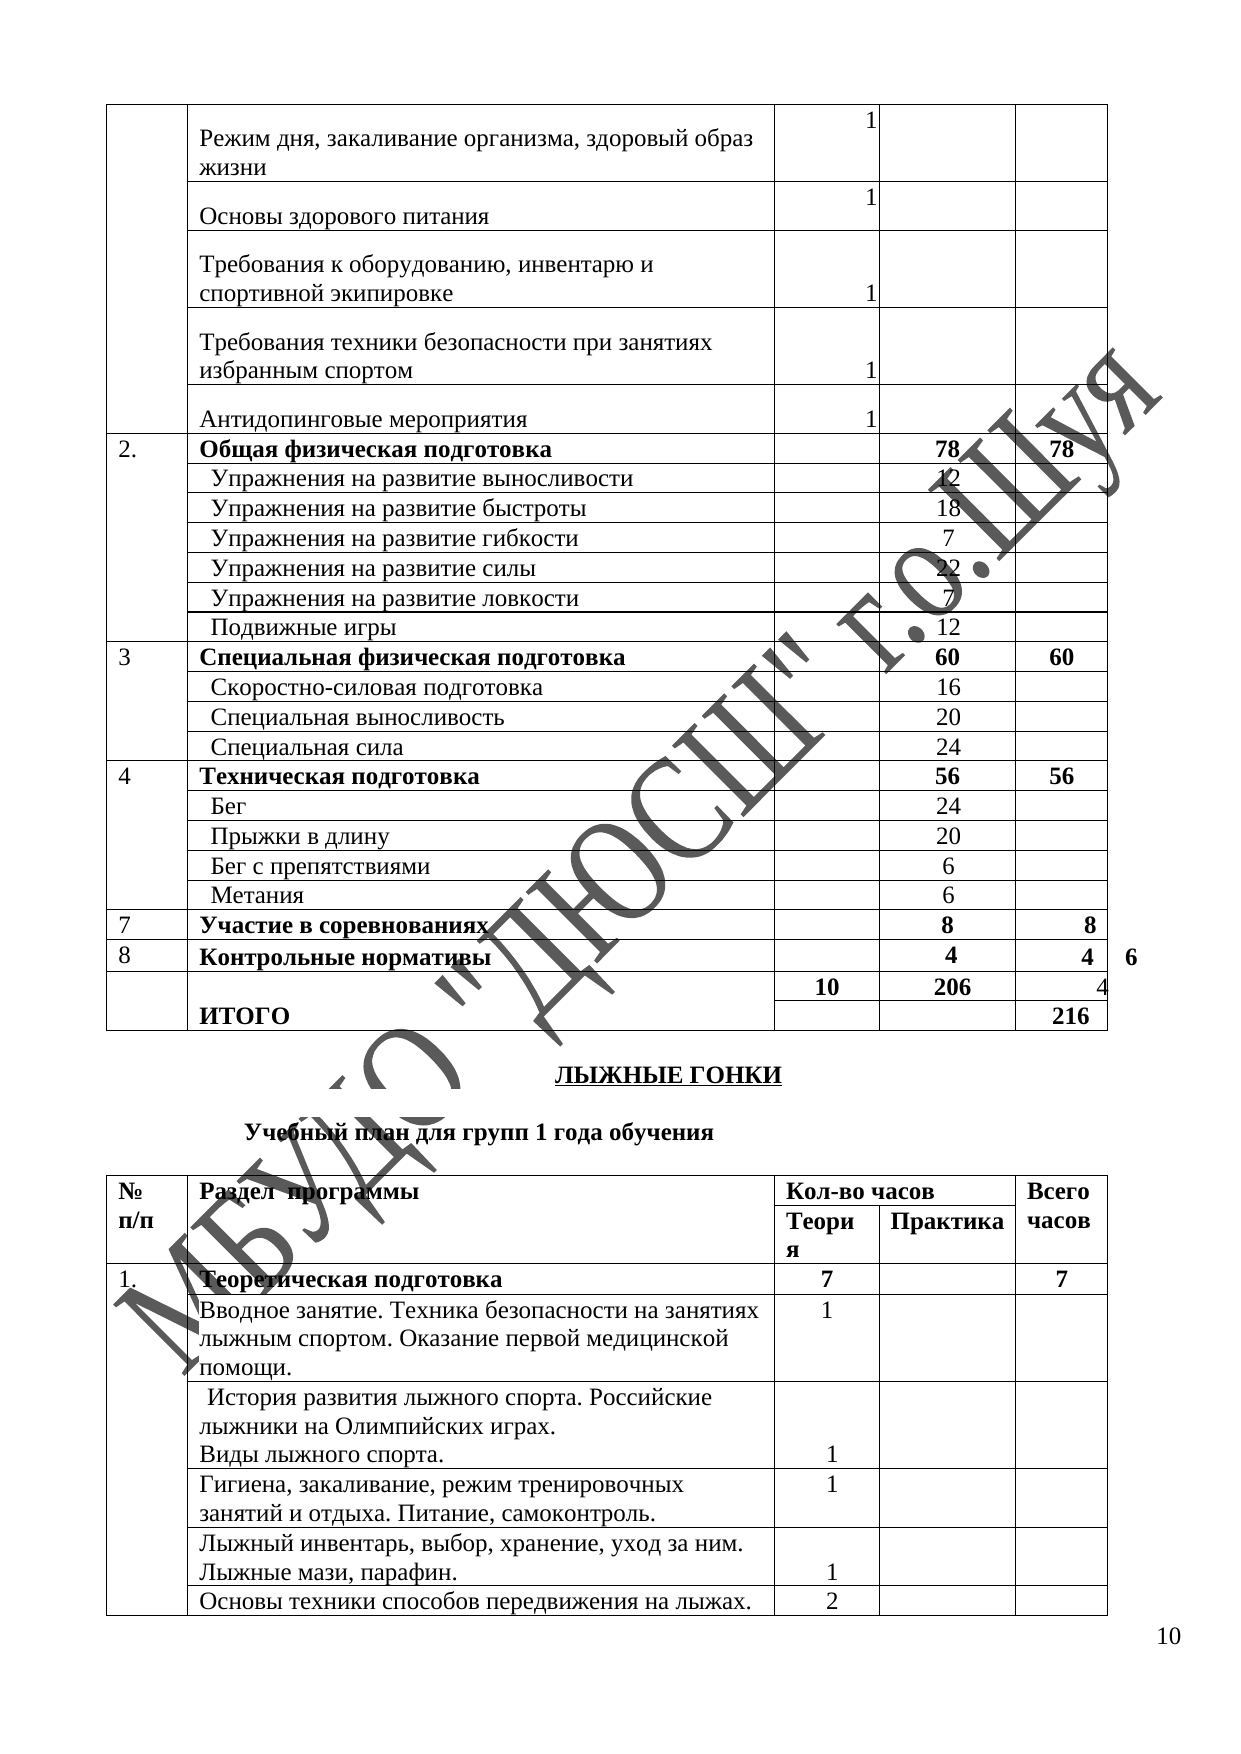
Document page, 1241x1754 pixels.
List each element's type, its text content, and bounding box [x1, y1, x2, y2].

table_cell Общая физическая подготовка [188, 434, 774, 462]
table_cell ИТОГО [188, 972, 774, 1030]
table_cell Упражнения на развитие силы [188, 553, 774, 582]
table_cell [880, 385, 1015, 433]
table_cell [1016, 613, 1107, 641]
table_cell 24 [880, 732, 1015, 760]
table_cell Упражнения на развитие быстроты [188, 493, 774, 522]
table_cell 8 [107, 940, 187, 971]
table_cell [775, 881, 879, 909]
table_cell Теория [775, 1206, 879, 1263]
table_cell [1016, 464, 1107, 492]
table_cell Бег с препятствиями [188, 851, 774, 879]
table_cell 22 [880, 553, 1015, 582]
table_header Кол-во часов [775, 1176, 1015, 1205]
table_cell 56 [1016, 761, 1107, 790]
table_cell [880, 105, 1015, 181]
table_cell [775, 553, 879, 582]
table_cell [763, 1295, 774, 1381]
table_cell Режим дня, закаливание организма, здоровый образ жизни [188, 105, 774, 181]
table_cell Антидопинговые мероприятия [188, 385, 774, 433]
table_cell 78 [1016, 434, 1107, 462]
table_cell [1016, 672, 1107, 701]
table_cell Практика [880, 1206, 1015, 1263]
table_cell [880, 308, 1015, 384]
table_cell Участие в соревнованиях [188, 910, 774, 939]
table_cell Упражнения на развитие гибкости [188, 523, 774, 552]
table_cell 12 [880, 613, 1015, 641]
table_cell 4 [1016, 972, 1107, 1000]
table_cell [1016, 385, 1107, 433]
table_cell [880, 1586, 1015, 1615]
table_cell [775, 821, 879, 850]
table_cell [1016, 851, 1107, 879]
table_cell [775, 761, 879, 790]
table_cell Бег [188, 791, 774, 820]
table_cell Специальная физическая подготовка [188, 642, 774, 671]
table_cell 1 [775, 1295, 879, 1381]
table_cell [775, 613, 879, 641]
table_cell Основы здорового питания [188, 182, 774, 229]
table_cell [1016, 182, 1107, 229]
table_cell [880, 1264, 1015, 1294]
table_cell [775, 702, 879, 731]
table_header Всего часов [1016, 1176, 1107, 1263]
table_cell [1016, 1382, 1107, 1468]
table_cell 7 [880, 523, 1015, 552]
table_cell 16 [880, 672, 1015, 701]
table_cell [775, 1001, 879, 1030]
table_cell 7 [1016, 1264, 1107, 1294]
table_cell [775, 910, 879, 939]
table_cell [1016, 583, 1107, 611]
table_cell 1 [775, 1469, 879, 1527]
table_cell 18 [880, 493, 1015, 522]
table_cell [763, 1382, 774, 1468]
table_cell 60 [1016, 642, 1107, 671]
table_cell Основы техники способов передвижения на лыжах. [188, 1586, 774, 1615]
table_cell 2. [107, 434, 187, 641]
table_cell 4 6 [1016, 940, 1107, 971]
table_cell 8 [1016, 910, 1107, 939]
table_cell [1016, 553, 1107, 582]
table_cell Требования техники безопасности при занятиях избранным спортом [188, 308, 774, 384]
table_cell Контрольные нормативы [188, 940, 774, 971]
table_cell 1. [107, 1264, 187, 1615]
table_cell Требования к оборудованию, инвентарю и спортивной экипировке [188, 231, 774, 307]
table_cell Специальная выносливость [188, 702, 774, 731]
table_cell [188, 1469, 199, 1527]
table_cell 6 [880, 881, 1015, 909]
text ЛЫЖНЫЕ ГОНКИ [156, 1060, 1181, 1089]
table_header № п/п [107, 1176, 187, 1263]
table_cell [1016, 523, 1107, 552]
table_header Раздел программы [188, 1176, 774, 1263]
table_cell 20 [880, 702, 1015, 731]
table_cell Специальная сила [188, 732, 774, 760]
table_cell 4 [107, 761, 187, 909]
table_cell [1016, 308, 1107, 384]
table_cell [880, 182, 1015, 229]
table_cell 1 [775, 1528, 879, 1585]
table_cell [1016, 1586, 1107, 1615]
table_cell Подвижные игры [188, 613, 774, 641]
table_cell [775, 493, 879, 522]
table_cell [775, 523, 879, 552]
table_cell Прыжки в длину [188, 821, 774, 850]
table_cell [880, 1382, 1015, 1468]
table_cell [1016, 493, 1107, 522]
table_cell [880, 231, 1015, 307]
table_cell [1016, 231, 1107, 307]
table_cell [880, 1295, 1015, 1381]
table_cell 1 [775, 1382, 879, 1468]
table_cell Упражнения на развитие ловкости [188, 583, 774, 611]
table_cell Теоретическая подготовка [188, 1264, 774, 1294]
table_cell Упражнения на развитие выносливости [188, 464, 774, 492]
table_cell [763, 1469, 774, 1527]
table_cell 3 [107, 642, 187, 760]
table_cell [1016, 105, 1107, 181]
table_cell [775, 464, 879, 492]
table_cell [880, 1469, 1015, 1527]
table_cell 206 [880, 972, 1015, 1000]
table_cell [775, 434, 879, 462]
table_cell 1 [775, 308, 879, 384]
table_cell [1016, 1528, 1107, 1585]
table_cell [775, 791, 879, 820]
table_cell 8 [880, 910, 1015, 939]
table_cell 56 [880, 761, 1015, 790]
table_cell 216 [1016, 1001, 1107, 1030]
table_cell 20 [880, 821, 1015, 850]
table_cell [775, 583, 879, 611]
table_cell 60 [880, 642, 1015, 671]
table_cell [1016, 791, 1107, 820]
table_cell [775, 851, 879, 879]
table_cell 1 [775, 231, 879, 307]
table_cell 1 [775, 385, 879, 433]
table_cell [1016, 702, 1107, 731]
table_cell 7 [880, 583, 1015, 611]
table_cell [1016, 881, 1107, 909]
table_cell [775, 732, 879, 760]
table_cell 6 [880, 851, 1015, 879]
table_cell 1 [775, 182, 879, 229]
table_cell 10 [775, 972, 879, 1000]
table_cell 24 [880, 791, 1015, 820]
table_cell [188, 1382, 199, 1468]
table_cell Скоростно-силовая подготовка [188, 672, 774, 701]
table_cell 4 [880, 940, 1015, 971]
table_cell 12 [880, 464, 1015, 492]
table_cell [1016, 1295, 1107, 1381]
table_cell [880, 1001, 1015, 1030]
table_cell [107, 972, 187, 1030]
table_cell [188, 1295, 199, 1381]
table_cell Техническая подготовка [188, 761, 774, 790]
table_cell [880, 1528, 1015, 1585]
table_cell [1016, 732, 1107, 760]
table_cell 2 [775, 1586, 879, 1615]
table_cell Метания [188, 881, 774, 909]
table_cell 7 [775, 1264, 879, 1294]
table_cell [1016, 821, 1107, 850]
table_cell [1016, 1469, 1107, 1527]
table_cell [775, 940, 879, 971]
table_cell 78 [880, 434, 1015, 462]
table_cell 7 [107, 910, 187, 939]
table_cell Лыжный инвентарь, выбор, хранение, уход за ним. Лыжные мази, парафин. [188, 1528, 774, 1585]
table_cell [775, 642, 879, 671]
table_cell 1 [775, 105, 879, 181]
table_cell [775, 672, 879, 701]
text Учебный план для групп 1 года обучения [244, 1117, 1181, 1146]
